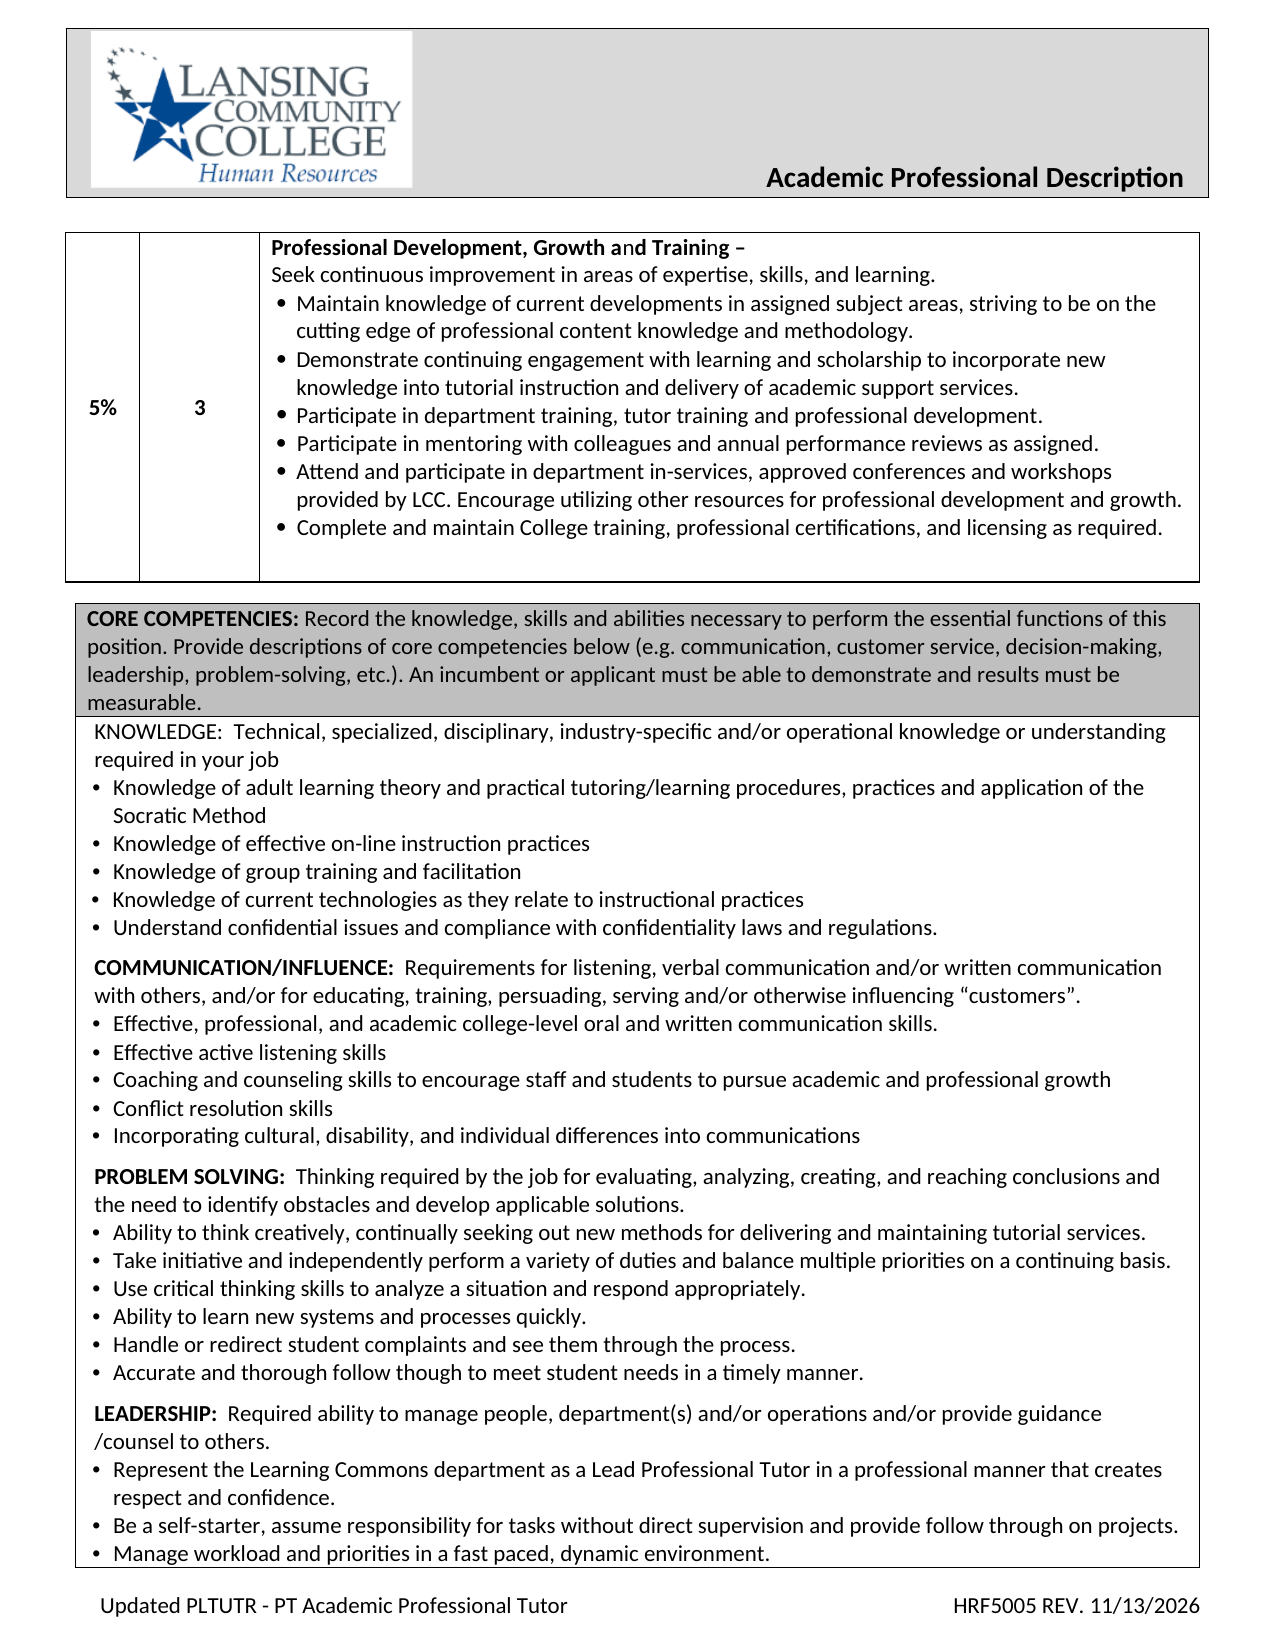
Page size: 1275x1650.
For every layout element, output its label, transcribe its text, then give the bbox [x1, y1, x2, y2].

table_header Core Competencies: Record the knowledge, skills and abilities necessary to perform the essential functions of this position. Provide descriptions of core competencies below (e.g. communication, customer service, decision-making, leadership, problem-solving, etc.). An incumbent or applicant must be able to demonstrate and results must be measurable. [76, 604, 1199, 716]
picture [91, 31, 413, 188]
table_cell [76, 717, 1199, 1567]
table_header 5% [66, 233, 139, 581]
table_header 3 [140, 233, 259, 581]
table_header Professional Development, Growth and Training – Seek continuous improvement in areas of expertise, skills, and learning. Maintain knowledge of current developments in assigned subject areas, striving to be on the cutting edge of professional content knowledge and methodology. Demonstrate continuing engagement with learning and scholarship to incorporate new knowledge into tutorial instruction and delivery of academic support services. Participate in department training, tutor training and professional development. Participate in mentoring with colleagues and annual performance reviews as assigned. Attend and participate in department in-services, approved conferences and workshops provided by LCC. Encourage utilizing other resources for professional development and growth. Complete and maintain College training, professional certifications, and licensing as required. [260, 233, 1199, 581]
